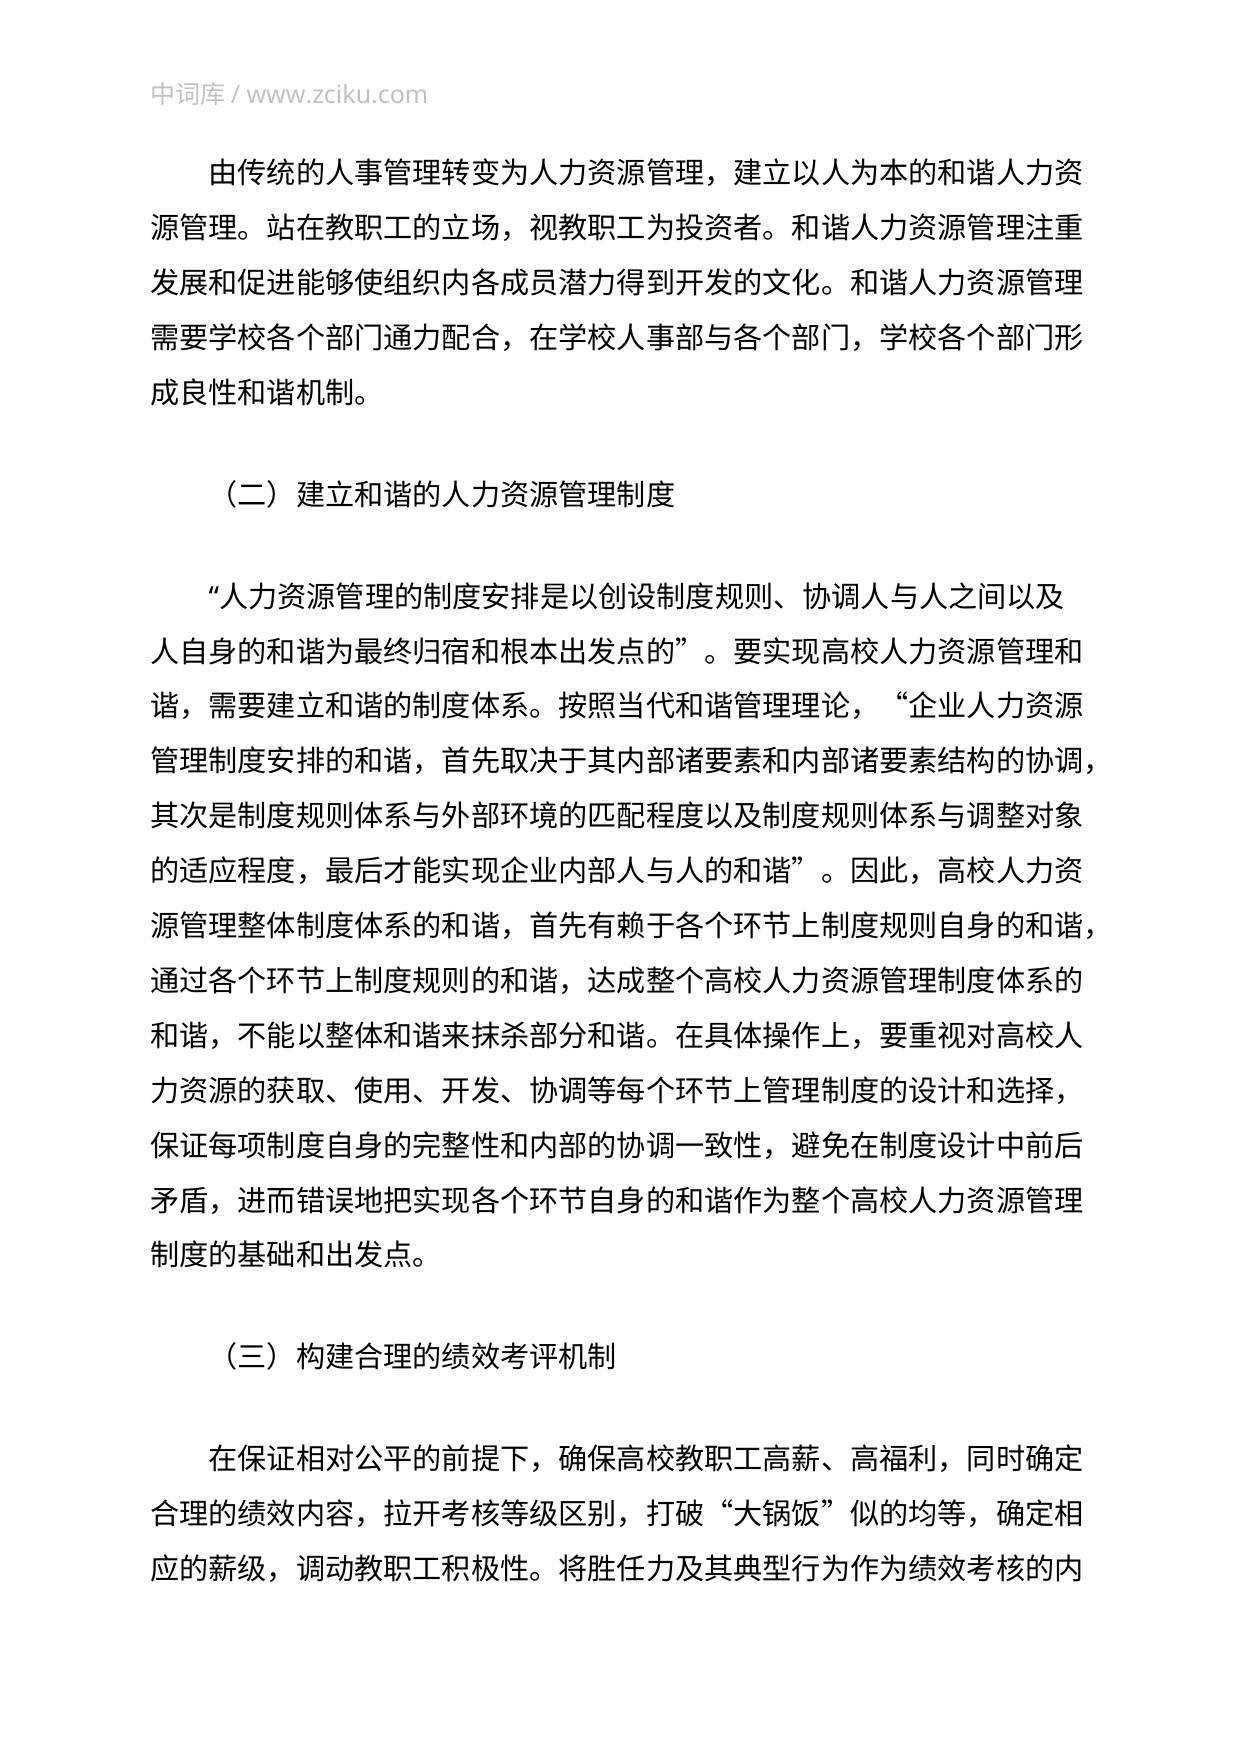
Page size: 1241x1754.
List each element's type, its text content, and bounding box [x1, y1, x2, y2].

text （三）构建合理的绩效考评机制 [150, 1334, 1090, 1376]
text “人力资源管理的制度安排是以创设制度规则、协调人与人之间以及人自身的和谐为最终归宿和根本出发点的”。要实现高校人力资源管理和谐，需要建立和谐的制度体系。按照当代和谐管理理论，“企业人力资源管理制度安排的和谐，首先取决于其内部诸要素和内部诸要素结构的协调，其次是制度规则体系与外部环境的匹配程度以及制度规则体系与调整对象的适应程度，最后才能实现企业内部人与人的和谐”。因此，高校人力资源管理整体制度体系的和谐，首先有赖于各个环节上制度规则自身的和谐，通过各个环节上制度规则的和谐，达成整个高校人力资源管理制度体系的和谐，不能以整体和谐来抹杀部分和谐。在具体操作上，要重视对高校人力资源的获取、使用、开发、协调等每个环节上管理制度的设计和选择，保证每项制度自身的完整性和内部的协调一致性，避免在制度设计中前后矛盾，进而错误地把实现各个环节自身的和谐作为整个高校人力资源管理制度的基础和出发点。 [150, 573, 1090, 1274]
text （二）建立和谐的人力资源管理制度 [150, 471, 1090, 514]
text 由传统的人事管理转变为人力资源管理，建立以人为本的和谐人力资源管理。站在教职工的立场，视教职工为投资者。和谐人力资源管理注重发展和促进能够使组织内各成员潜力得到开发的文化。和谐人力资源管理需要学校各个部门通力配合，在学校人事部与各个部门，学校各个部门形成良性和谐机制。 [150, 150, 1090, 412]
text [150, 1436, 1090, 1588]
